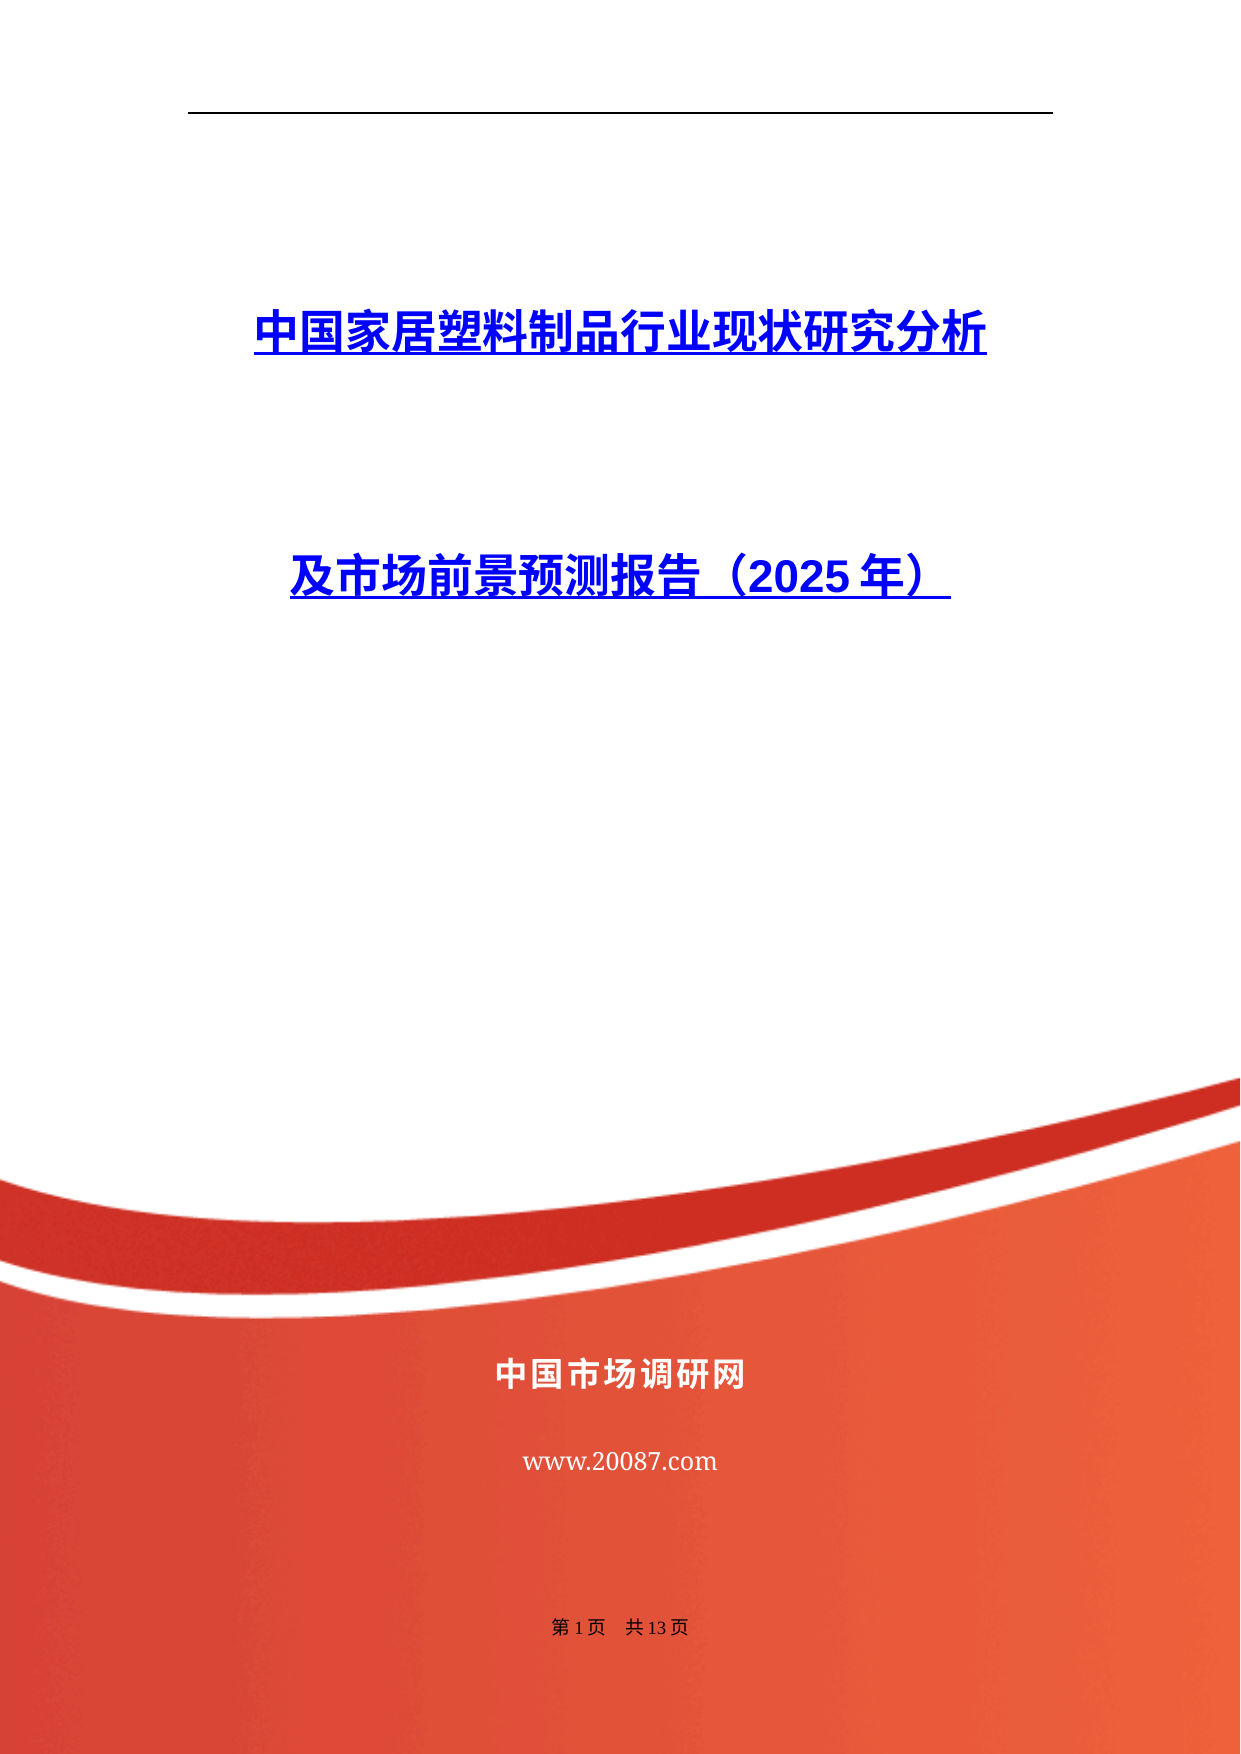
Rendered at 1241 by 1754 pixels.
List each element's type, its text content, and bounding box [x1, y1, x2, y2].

subtitle 中国市场调研网 [187, 1339, 1053, 1404]
picture [0, 1006, 1241, 1754]
text www.20087.com [187, 1428, 1053, 1493]
table_header 中国家居塑料制品行业现状研究分析及市场前景预测报告（2025年） [188, 207, 1053, 773]
